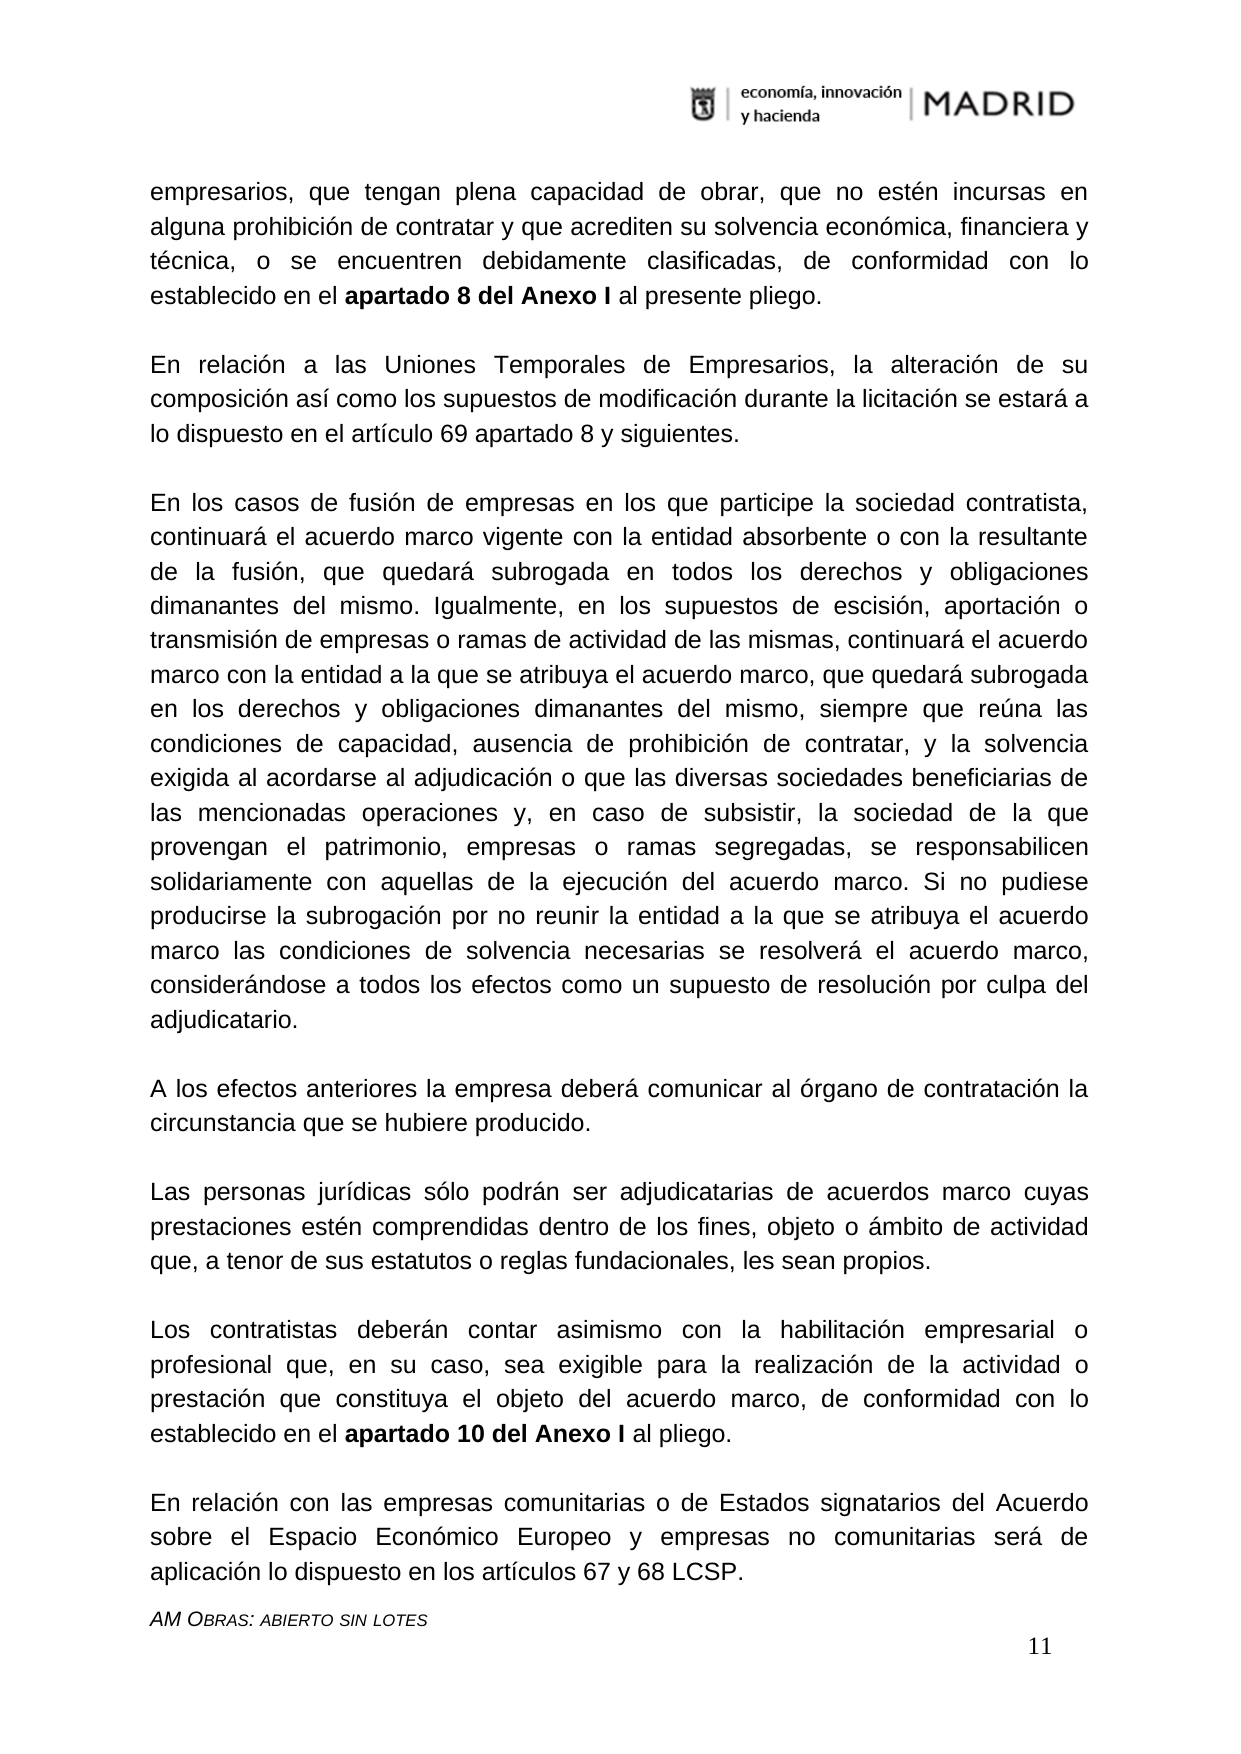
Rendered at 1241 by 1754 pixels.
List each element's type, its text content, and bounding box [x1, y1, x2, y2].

text En relación con las empresas comunitarias o de Estados signatarios del Acuerdo sobre el Espacio Económico Europeo y empresas no comunitarias será de aplicación lo dispuesto en los artículos 67 y 68 LCSP. [150, 1487, 1090, 1585]
text Los contratistas deberán contar asimismo con la habilitación empresarial o profesional que, en su caso, sea exigible para la realización de la actividad o prestación que constituya el objeto del acuerdo marco, de conformidad con lo establecido en el apartado 10 del Anexo I al pliego. [150, 1315, 1090, 1447]
text Las personas jurídicas sólo podrán ser adjudicatarias de acuerdos marco cuyas prestaciones estén comprendidas dentro de los fines, objeto o ámbito de actividad que, a tenor de sus estatutos o reglas fundacionales, les sean propios. [150, 1177, 1090, 1275]
text En los casos de fusión de empresas en los que participe la sociedad contratista, continuará el acuerdo marco vigente con la entidad absorbente o con la resultante de la fusión, que quedará subrogada en todos los derechos y obligaciones dimanantes del mismo. Igualmente, en los supuestos de escisión, aportación o transmisión de empresas o ramas de actividad de las mismas, continuará el acuerdo marco con la entidad a la que se atribuya el acuerdo marco, que quedará subrogada en los derechos y obligaciones dimanantes del mismo, siempre que reúna las condiciones de capacidad, ausencia de prohibición de contratar, y la solvencia exigida al acordarse al adjudicación o que las diversas sociedades beneficiarias de las mencionadas operaciones y, en caso de subsistir, la sociedad de la que provengan el patrimonio, empresas o ramas segregadas, se responsabilicen solidariamente con aquellas de la ejecución del acuerdo marco. Si no pudiese producirse la subrogación por no reunir la entidad a la que se atribuya el acuerdo marco las condiciones de solvencia necesarias se resolverá el acuerdo marco, considerándose a todos los efectos como un supuesto de resolución por culpa del adjudicatario. [150, 488, 1090, 1033]
text A los efectos anteriores la empresa deberá comunicar al órgano de contratación la circunstancia que se hubiere producido. [150, 1074, 1090, 1137]
text En relación a las Uniones Temporales de Empresarios, la alteración de su composición así como los supuestos de modificación durante la licitación se estará a lo dispuesto en el artículo 69 apartado 8 y siguientes. [150, 350, 1090, 447]
picture [670, 75, 1091, 142]
